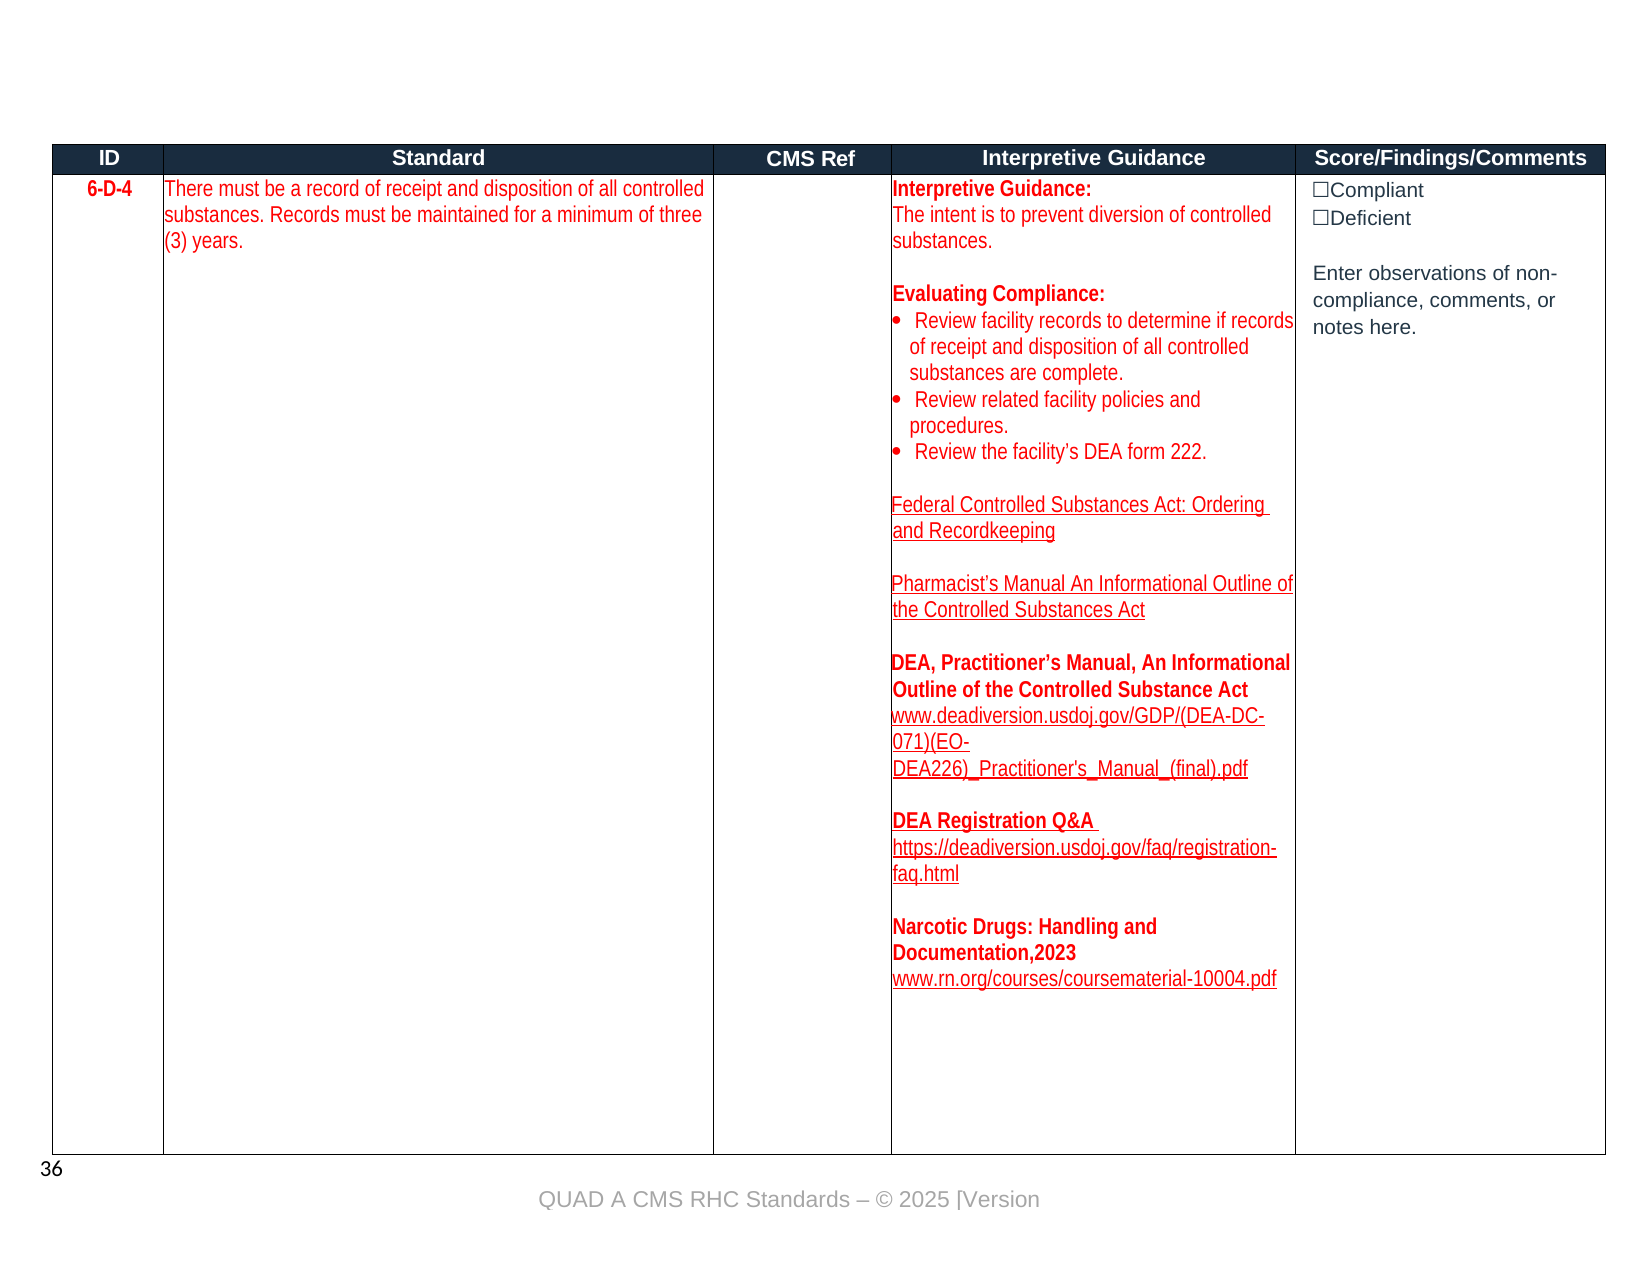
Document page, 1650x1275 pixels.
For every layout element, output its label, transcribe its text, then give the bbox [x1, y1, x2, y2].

table_cell Interpretive Guidance: The intent is to prevent diversion of controlled substances. Evaluating Compliance: Review facility records to determine if records of receipt and disposition of all controlled substances are complete. Review related facility policies and procedures. Review the facility’s DEA form 222. Federal Controlled Substances Act: Ordering and Recordkeeping Pharmacist’s Manual An Informational Outline of the Controlled Substances Act DEA, Practitioner’s Manual, An Informational Outline of the Controlled Substance Act www.deadiversion.usdoj.gov/GDP/(DEA-DC-071)(EO-DEA226)_Practitioner's_Manual_(final).pdf https://deadiversion.usdoj.gov/faq/registration-faq.html Narcotic Drugs: Handling and Documentation,2023 www.rn.org/courses/coursematerial-10004.pdf [892, 175, 1295, 1154]
table_header ID [53, 145, 163, 174]
table_header Standard [164, 145, 713, 174]
table_header CMS Ref [714, 145, 891, 174]
table_header Score/Findings/Comments [1296, 145, 1605, 174]
table_cell [714, 175, 891, 1154]
table_cell 6-D-4 [53, 175, 163, 1154]
table_cell There must be a record of receipt and disposition of all controlled substances. Records must be maintained for a minimum of three (3) years. [164, 175, 713, 1154]
table_header Interpretive Guidance [892, 145, 1295, 174]
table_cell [1296, 175, 1605, 1154]
